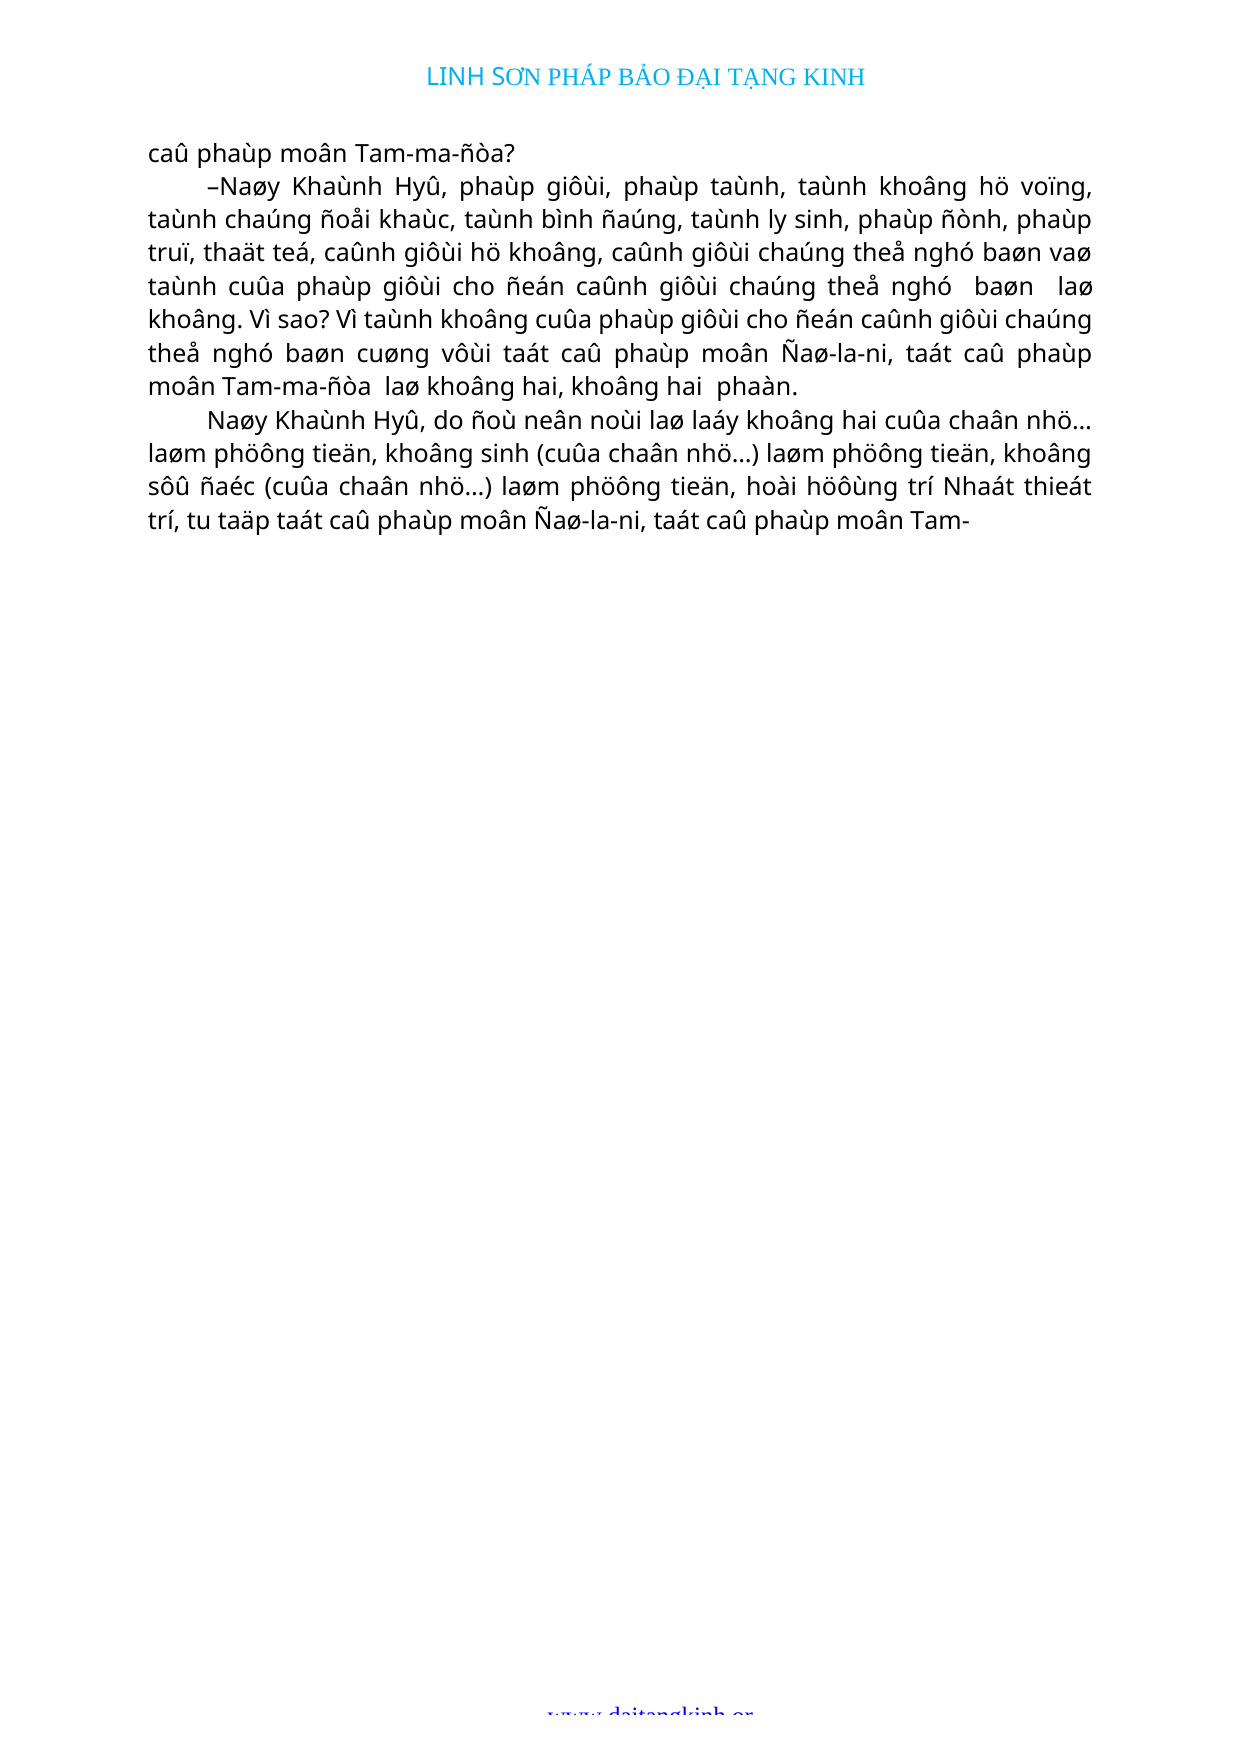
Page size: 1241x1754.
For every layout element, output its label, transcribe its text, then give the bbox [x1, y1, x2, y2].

text Naøy Khaùnh Hyû, do ñoù neân noùi laø laáy khoâng hai cuûa chaân nhö… laøm phöông tieän, khoâng sinh (cuûa chaân nhö…) laøm phöông tieän, khoâng sôû ñaéc (cuûa chaân nhö…) laøm phöông tieän, hoài höôùng trí Nhaát thieát trí, tu taäp taát caû phaùp moân Ñaø-la-ni, taát caû phaùp moân Tam- [148, 403, 1093, 536]
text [148, 135, 1093, 169]
text –Naøy Khaùnh Hyû, phaùp giôùi, phaùp taùnh, taùnh khoâng hö voïng, taùnh chaúng ñoåi khaùc, taùnh bình ñaúng, taùnh ly sinh, phaùp ñònh, phaùp truï, thaät teá, caûnh giôùi hö khoâng, caûnh giôùi chaúng theå nghó baøn vaø taùnh cuûa phaùp giôùi cho ñeán caûnh giôùi chaúng theå nghó baøn laø khoâng. Vì sao? Vì taùnh khoâng cuûa phaùp giôùi cho ñeán caûnh giôùi chaúng theå nghó baøn cuøng vôùi taát caû phaùp moân Ñaø-la-ni, taát caû phaùp moân Tam-ma-ñòa laø khoâng hai, khoâng hai phaàn. [148, 169, 1093, 403]
